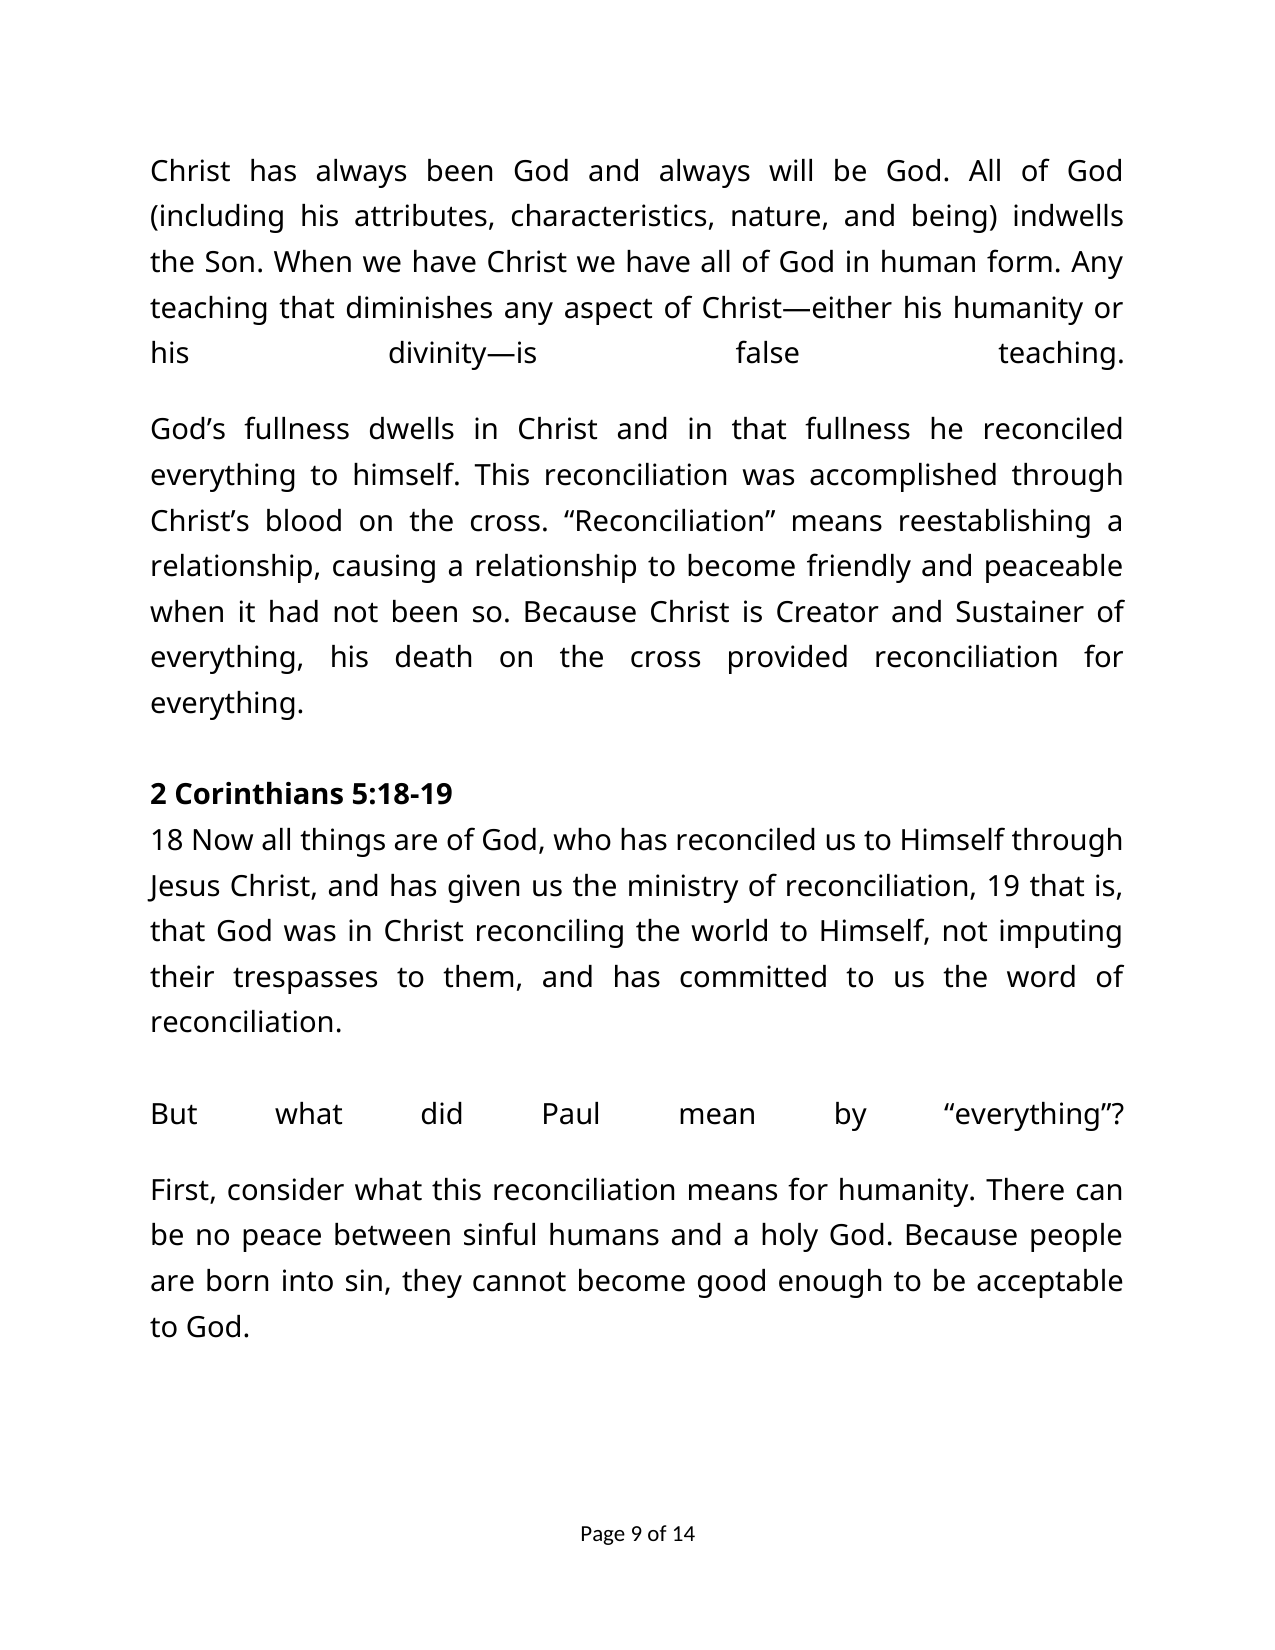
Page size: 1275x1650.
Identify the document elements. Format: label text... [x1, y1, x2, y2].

text But what did Paul mean by “everything”? [150, 1093, 1125, 1165]
text 2 Corinthians 5:18-19 [150, 773, 1125, 813]
text First, consider what this reconciliation means for humanity. There can be no peace between sinful humans and a holy God. Because people are born into sin, they cannot become good enough to be acceptable to God. [150, 1169, 1125, 1346]
text God’s fullness dwells in Christ and in that fullness he reconciled everything to himself. This reconciliation was accomplished through Christ’s blood on the cross. “Reconciliation” means reestablishing a relationship, causing a relationship to become friendly and peaceable when it had not been so. Because Christ is Creator and Sustainer of everything, his death on the cross provided reconciliation for everything. [150, 408, 1125, 722]
text Christ has always been God and always will be God. All of God (including his attributes, characteristics, nature, and being) indwells the Son. When we have Christ we have all of God in human form. Any teaching that diminishes any aspect of Christ—either his humanity or his divinity—is false teaching. [150, 150, 1125, 404]
text 18 Now all things are of God, who has reconciled us to Himself through Jesus Christ, and has given us the ministry of reconciliation, 19 that is, that God was in Christ reconciling the world to Himself, not imputing their trespasses to them, and has committed to us the word of reconciliation. [150, 819, 1125, 1041]
